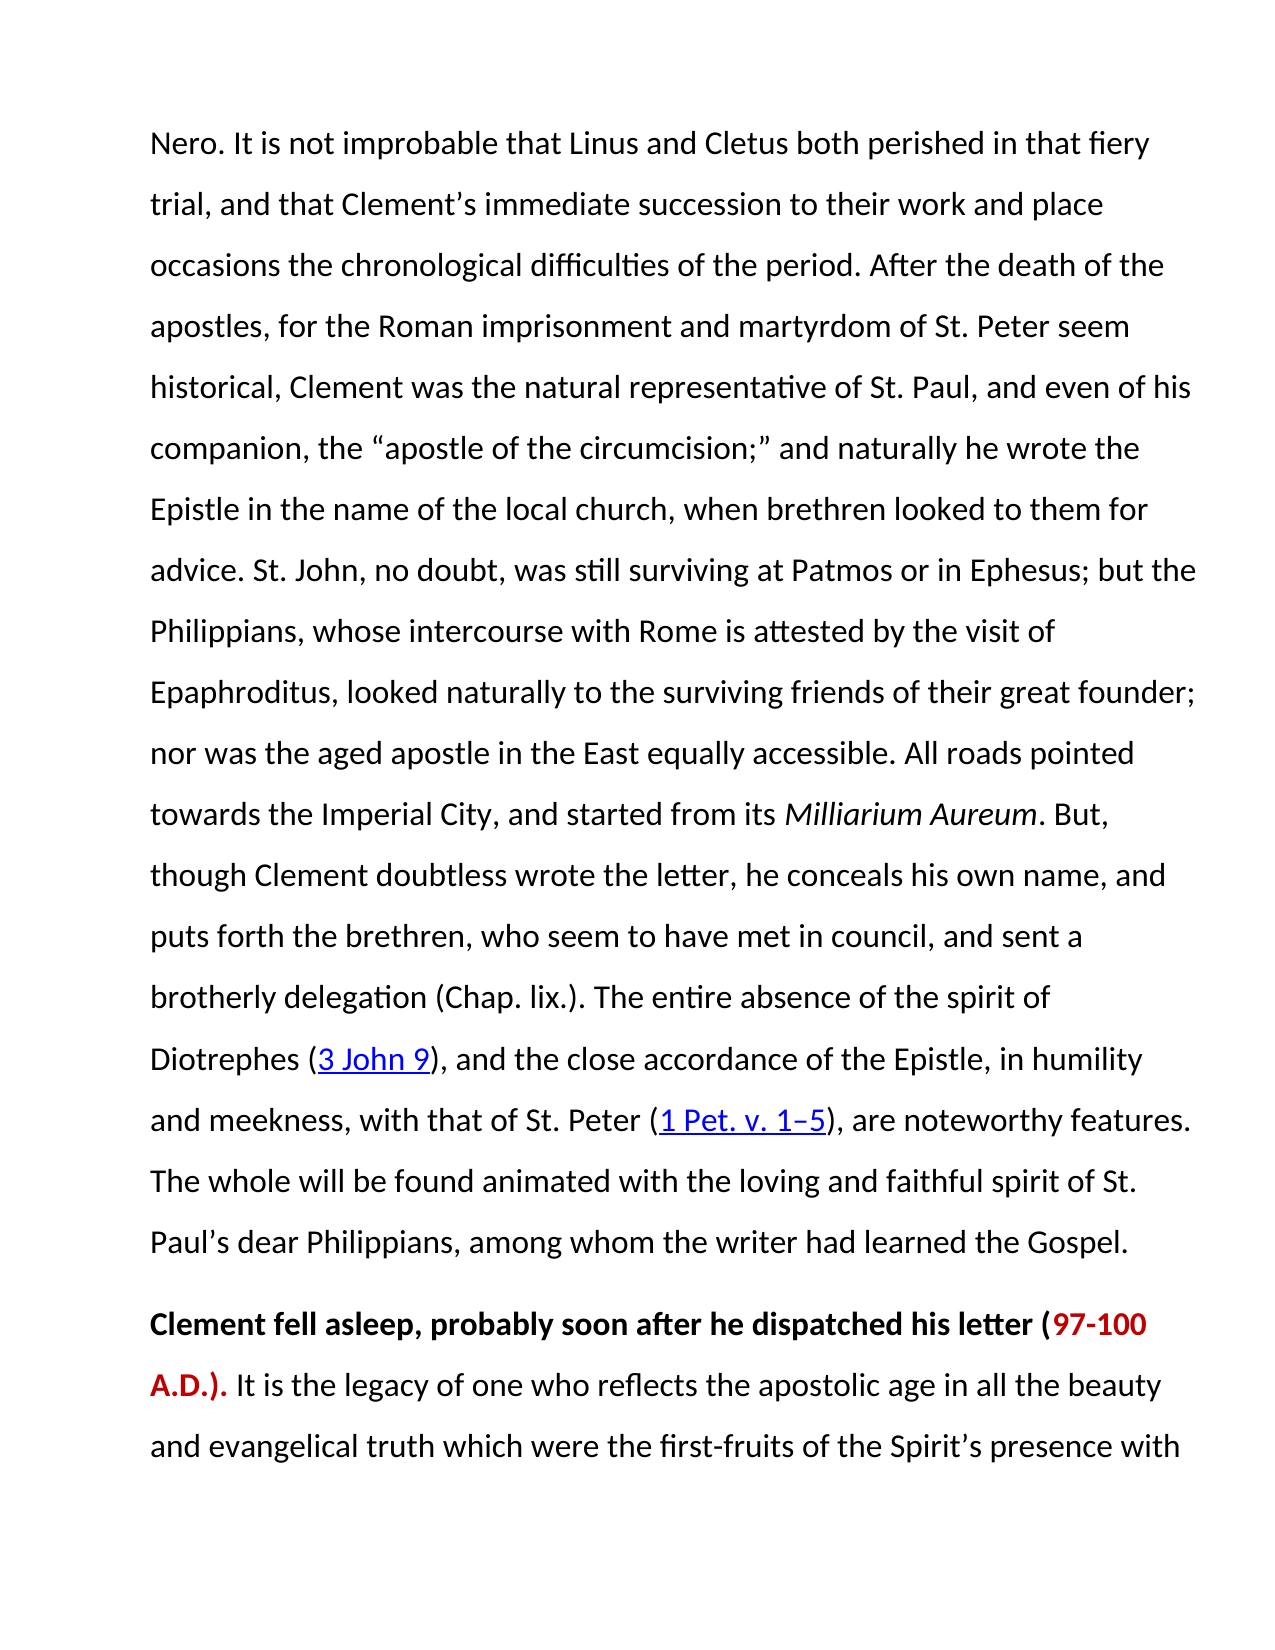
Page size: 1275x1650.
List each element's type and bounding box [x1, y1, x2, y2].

text [150, 1302, 1200, 1465]
text [150, 122, 1200, 1261]
